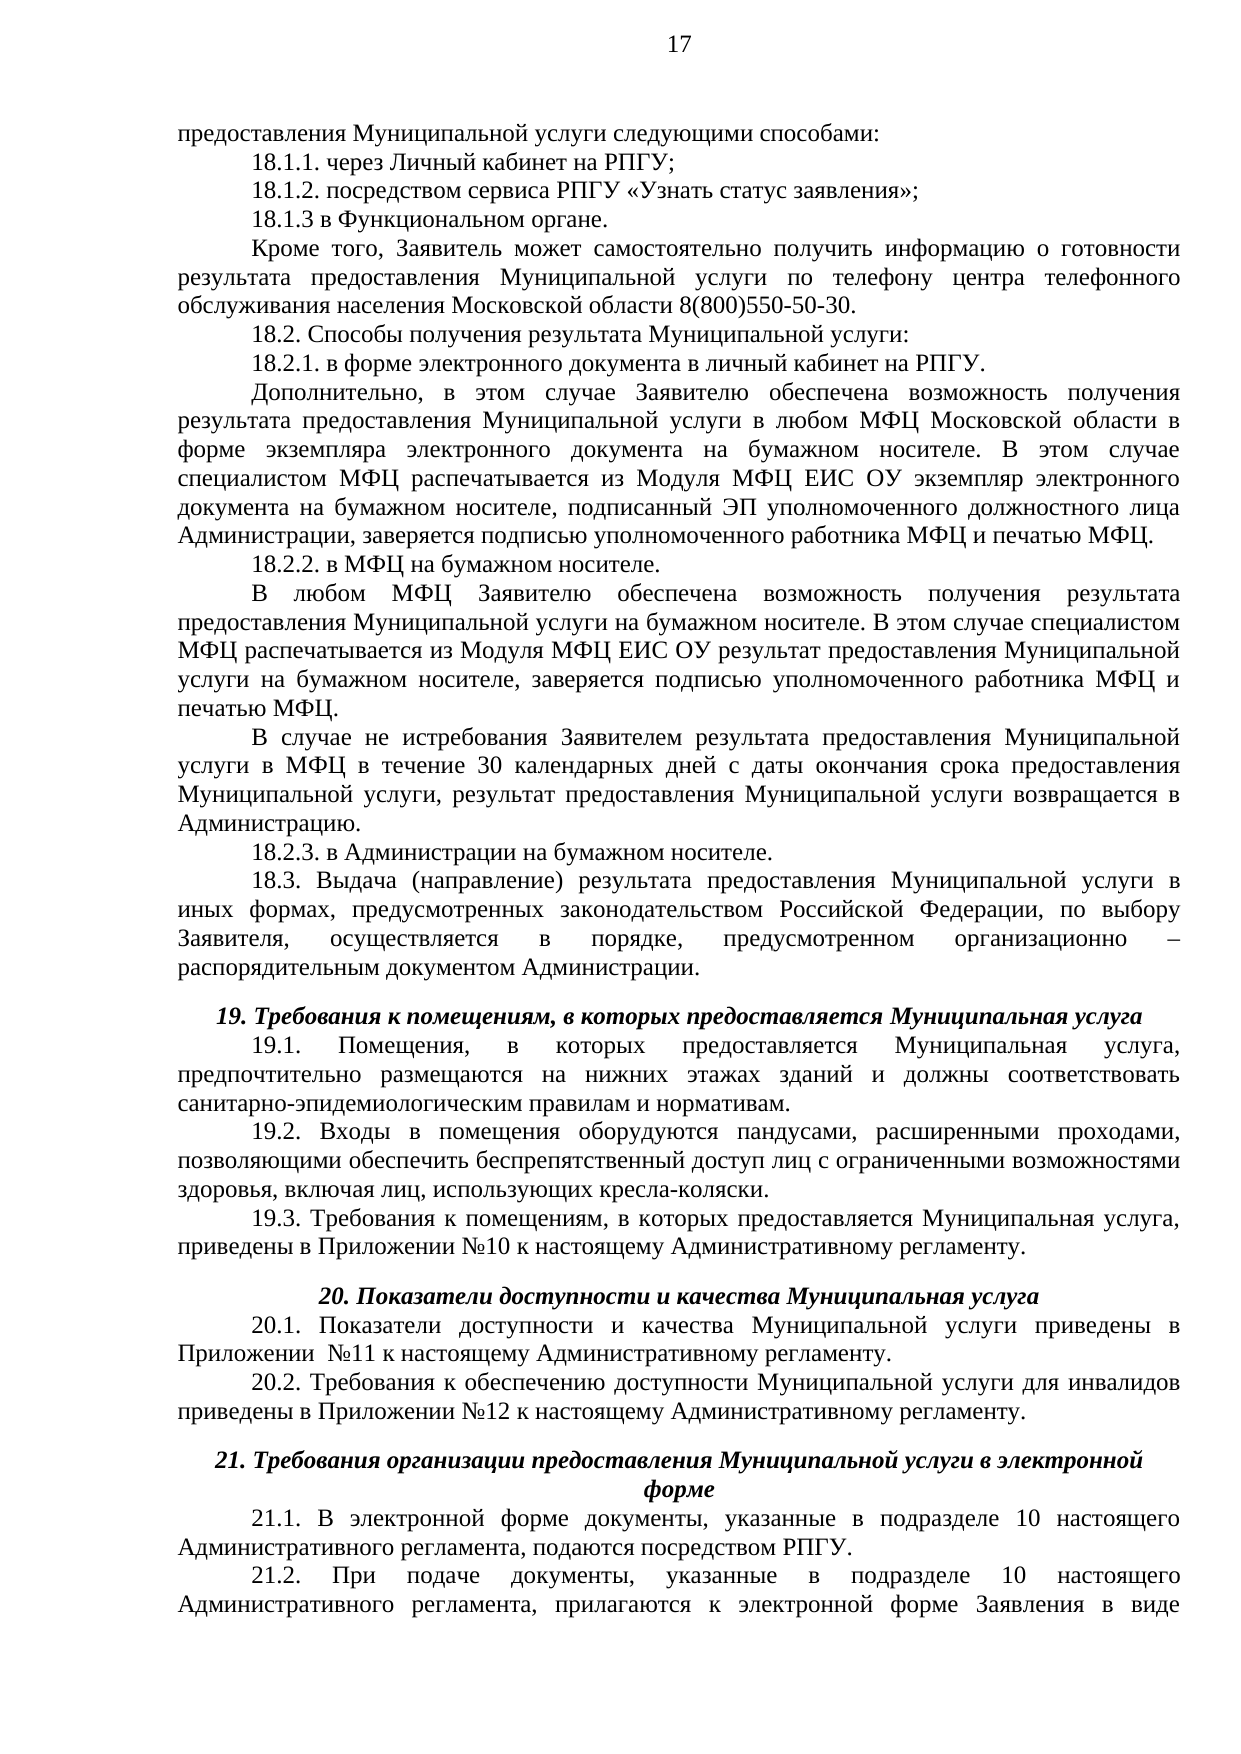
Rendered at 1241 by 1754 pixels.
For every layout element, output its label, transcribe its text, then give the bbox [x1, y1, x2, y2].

list 18.2.1. в форме электронного документа в личный кабинет на РПГУ. [177, 348, 1181, 377]
text 18.3. Выдача (направление) результата предоставления Муниципальной услуги в иных формах, предусмотренных законодательством Российской Федерации, по выбору Заявителя, осуществляется в порядке, предусмотренном организационно – распорядительным документом Администрации. [177, 866, 1181, 981]
text 18.1.3 в Функциональном органе. [177, 204, 1181, 233]
list В случае не истребования Заявителем результата предоставления Муниципальной услуги в МФЦ в течение 30 календарных дней с даты окончания срока предоставления Муниципальной услуги, результат предоставления Муниципальной услуги возвращается в Администрацию. [177, 722, 1181, 837]
text 19.1. Помещения, в которых предоставляется Муниципальная услуга, предпочтительно размещаются на нижних этажах зданий и должны соответствовать санитарно-эпидемиологическим правилам и нормативам. [177, 1030, 1181, 1116]
text 21.1. В электронной форме документы, указанные в подразделе 10 настоящего Административного регламента, подаются посредством РПГУ. [177, 1503, 1181, 1561]
subtitle 21. Требования организации предоставления Муниципальной услуги в электронной форме [177, 1446, 1181, 1503]
list В любом МФЦ Заявителю обеспечена возможность получения результата предоставления Муниципальной услуги на бумажном носителе. В этом случае специалистом МФЦ распечатывается из Модуля МФЦ ЕИС ОУ результат предоставления Муниципальной услуги на бумажном носителе, заверяется подписью уполномоченного работника МФЦ и печатью МФЦ. [177, 578, 1181, 722]
text 20.1. Показатели доступности и качества Муниципальной услуги приведены в Приложении №11 к настоящему Административному регламенту. [177, 1310, 1181, 1367]
text 19.3. Требования к помещениям, в которых предоставляется Муниципальная услуга, приведены в Приложении №10 к настоящему Административному регламенту. [177, 1203, 1181, 1260]
subtitle 19. Требования к помещениям, в которых предоставляется Муниципальная услуга [177, 1001, 1181, 1030]
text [177, 1561, 1181, 1618]
text 19.2. Входы в помещения оборудуются пандусами, расширенными проходами, позволяющими обеспечить беспрепятственный доступ лиц с ограниченными возможностями здоровья, включая лиц, использующих кресла-коляски. [177, 1116, 1181, 1203]
text 18.1.2. посредством сервиса РПГУ «Узнать статус заявления»; [177, 176, 1181, 204]
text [177, 118, 1181, 147]
text 18.2.3. в Администрации на бумажном носителе. [177, 837, 1181, 866]
list 18.2.2. в МФЦ на бумажном носителе. [177, 549, 1181, 578]
text 18.1.1. через Личный кабинет на РПГУ; [177, 147, 1181, 176]
text 20.2. Требования к обеспечению доступности Муниципальной услуги для инвалидов приведены в Приложении №12 к настоящему Административному регламенту. [177, 1367, 1181, 1425]
list Дополнительно, в этом случае Заявителю обеспечена возможность получения результата предоставления Муниципальной услуги в любом МФЦ Московской области в форме экземпляра электронного документа на бумажном носителе. В этом случае специалистом МФЦ распечатывается из Модуля МФЦ ЕИС ОУ экземпляр электронного документа на бумажном носителе, подписанный ЭП уполномоченного должностного лица Администрации, заверяется подписью уполномоченного работника МФЦ и печатью МФЦ. [177, 377, 1181, 549]
text 18.2. Способы получения результата Муниципальной услуги: [177, 319, 1181, 348]
subtitle 20. Показатели доступности и качества Муниципальная услуга [177, 1281, 1181, 1310]
text Кроме того, Заявитель может самостоятельно получить информацию о готовности результата предоставления Муниципальной услуги по телефону центра телефонного обслуживания населения Московской области 8(800)550-50-30. [177, 233, 1181, 319]
